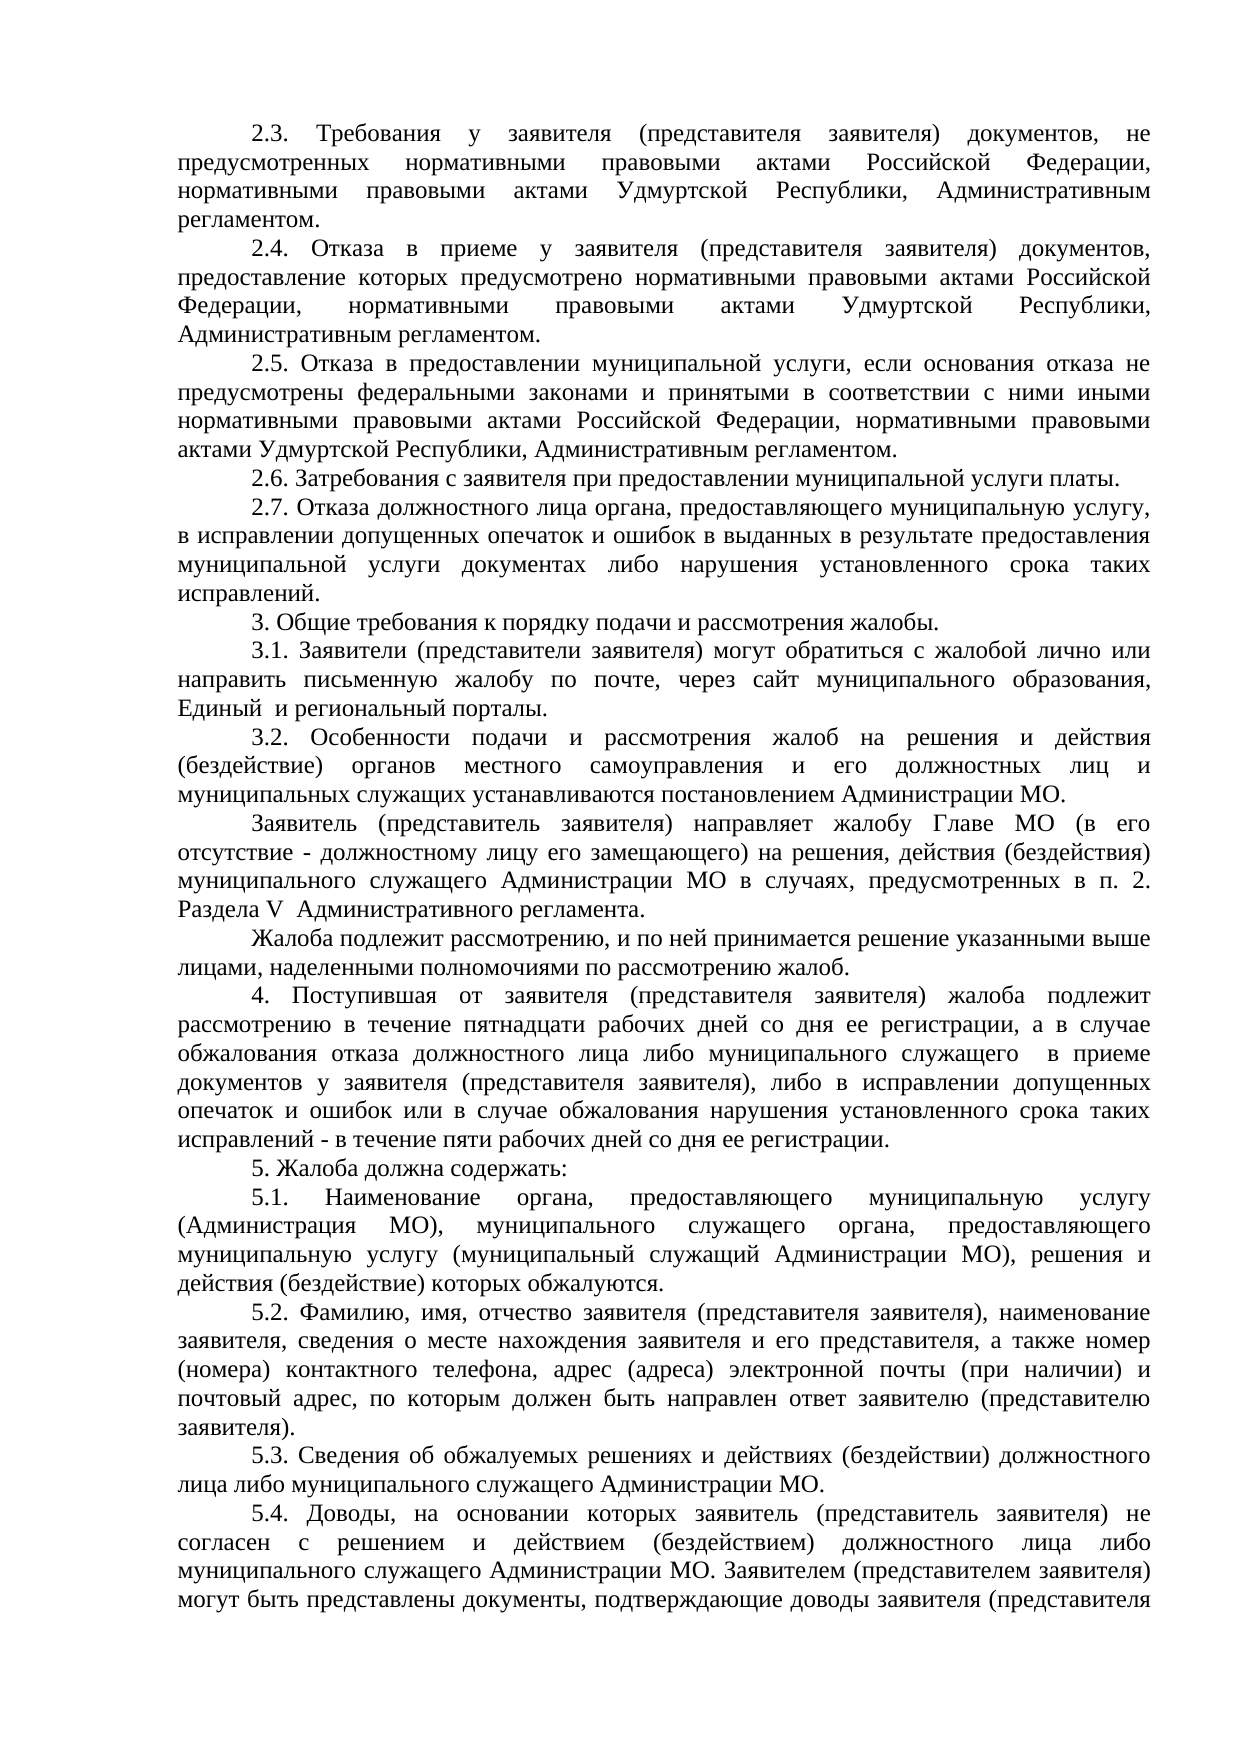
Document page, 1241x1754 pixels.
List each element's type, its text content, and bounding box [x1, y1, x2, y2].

text 5.3. Сведения об обжалуемых решениях и действиях (бездействии) должностного лица либо муниципального служащего Администрации МО. [177, 1441, 1152, 1498]
text 4. Поступившая от заявителя (представителя заявителя) жалоба подлежит рассмотрению в течение пятнадцати рабочих дней со дня ее регистрации, а в случае обжалования отказа должностного лица либо муниципального служащего в приеме документов у заявителя (представителя заявителя), либо в исправлении допущенных опечаток и ошибок или в случае обжалования нарушения установленного срока таких исправлений - в течение пяти рабочих дней со дня ее регистрации. [177, 981, 1152, 1153]
text 2.4. Отказа в приеме у заявителя (представителя заявителя) документов, предоставление которых предусмотрено нормативными правовыми актами Российской Федерации, нормативными правовыми актами Удмуртской Республики, Административным регламентом. [177, 233, 1152, 348]
text 5.1. Наименование органа, предоставляющего муниципальную услугу (Администрация МО), муниципального служащего органа, предоставляющего муниципальную услугу (муниципальный служащий Администрации МО), решения и действия (бездействие) которых обжалуются. [177, 1182, 1152, 1297]
text 2.5. Отказа в предоставлении муниципальной услуги, если основания отказа не предусмотрены федеральными законами и принятыми в соответствии с ними иными нормативными правовыми актами Российской Федерации, нормативными правовыми актами Удмуртской Республики, Административным регламентом. [177, 348, 1152, 463]
text 5.2. Фамилию, имя, отчество заявителя (представителя заявителя), наименование заявителя, сведения о месте нахождения заявителя и его представителя, а также номер (номера) контактного телефона, адрес (адреса) электронной почты (при наличии) и почтовый адрес, по которым должен быть направлен ответ заявителю (представителю заявителя). [177, 1297, 1152, 1441]
text 5. Жалоба должна содержать: [177, 1153, 1152, 1182]
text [177, 1498, 1152, 1613]
text 2.6. Затребования с заявителя при предоставлении муниципальной услуги платы. [177, 463, 1152, 492]
text 2.7. Отказа должностного лица органа, предоставляющего муниципальную услугу, в исправлении допущенных опечаток и ошибок в выданных в результате предоставления муниципальной услуги документах либо нарушения установленного срока таких исправлений. [177, 492, 1152, 607]
text 3. Общие требования к порядку подачи и рассмотрения жалобы. [177, 607, 1152, 636]
text Жалоба подлежит рассмотрению, и по ней принимается решение указанными выше лицами, наделенными полномочиями по рассмотрению жалоб. [177, 923, 1152, 981]
text 3.1. Заявители (представители заявителя) могут обратиться с жалобой лично или направить письменную жалобу по почте, через сайт муниципального образования, Единый и региональный порталы. [177, 636, 1152, 722]
text 3.2. Особенности подачи и рассмотрения жалоб на решения и действия (бездействие) органов местного самоуправления и его должностных лиц и муниципальных служащих устанавливаются постановлением Администрации МО. [177, 722, 1152, 808]
text 2.3. Требования у заявителя (представителя заявителя) документов, не предусмотренных нормативными правовыми актами Российской Федерации, нормативными правовыми актами Удмуртской Республики, Административным регламентом. [177, 118, 1152, 233]
text Заявитель (представитель заявителя) направляет жалобу Главе МО (в его отсутствие - должностному лицу его замещающего) на решения, действия (бездействия) муниципального служащего Администрации МО в случаях, предусмотренных в п. 2. Раздела V Административного регламента. [177, 808, 1152, 923]
